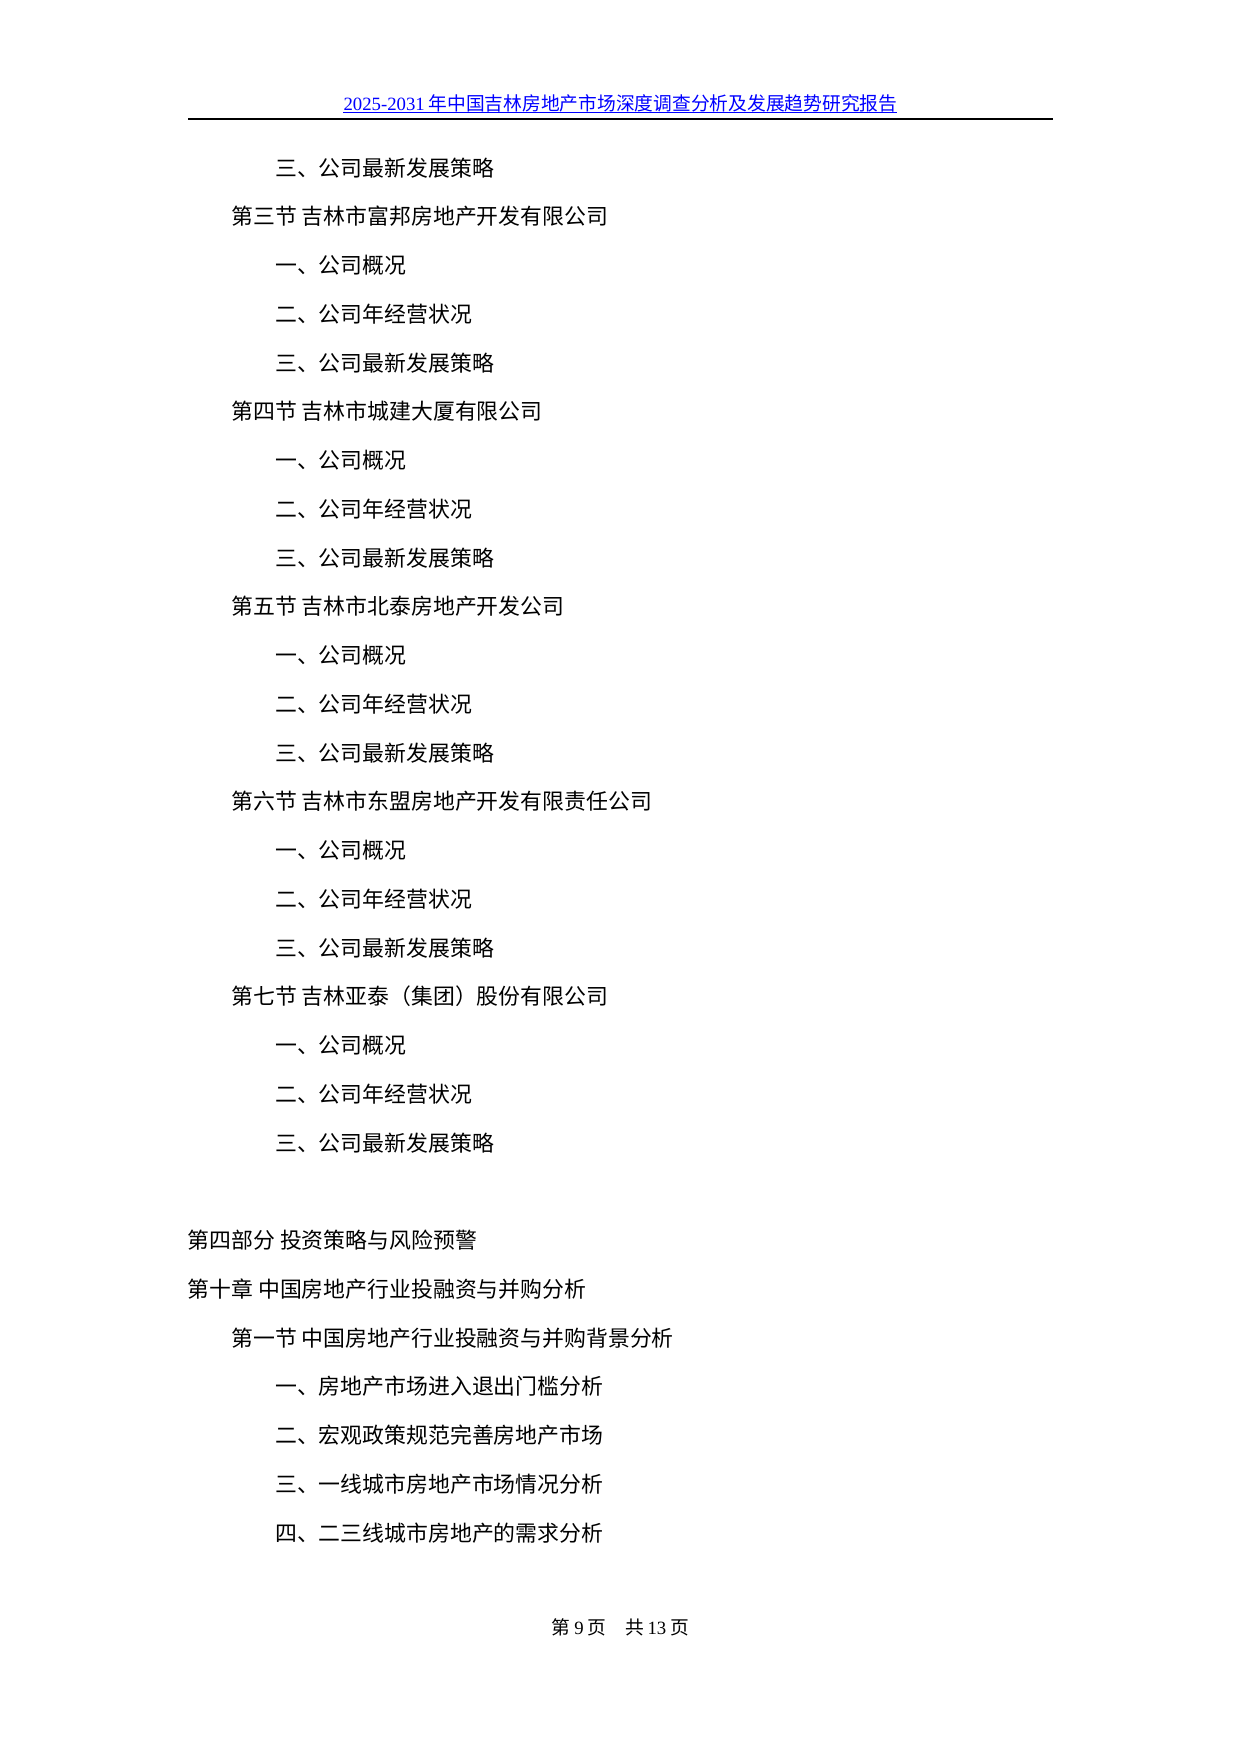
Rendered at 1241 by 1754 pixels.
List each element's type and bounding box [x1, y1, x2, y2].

text [187, 150, 1053, 1548]
